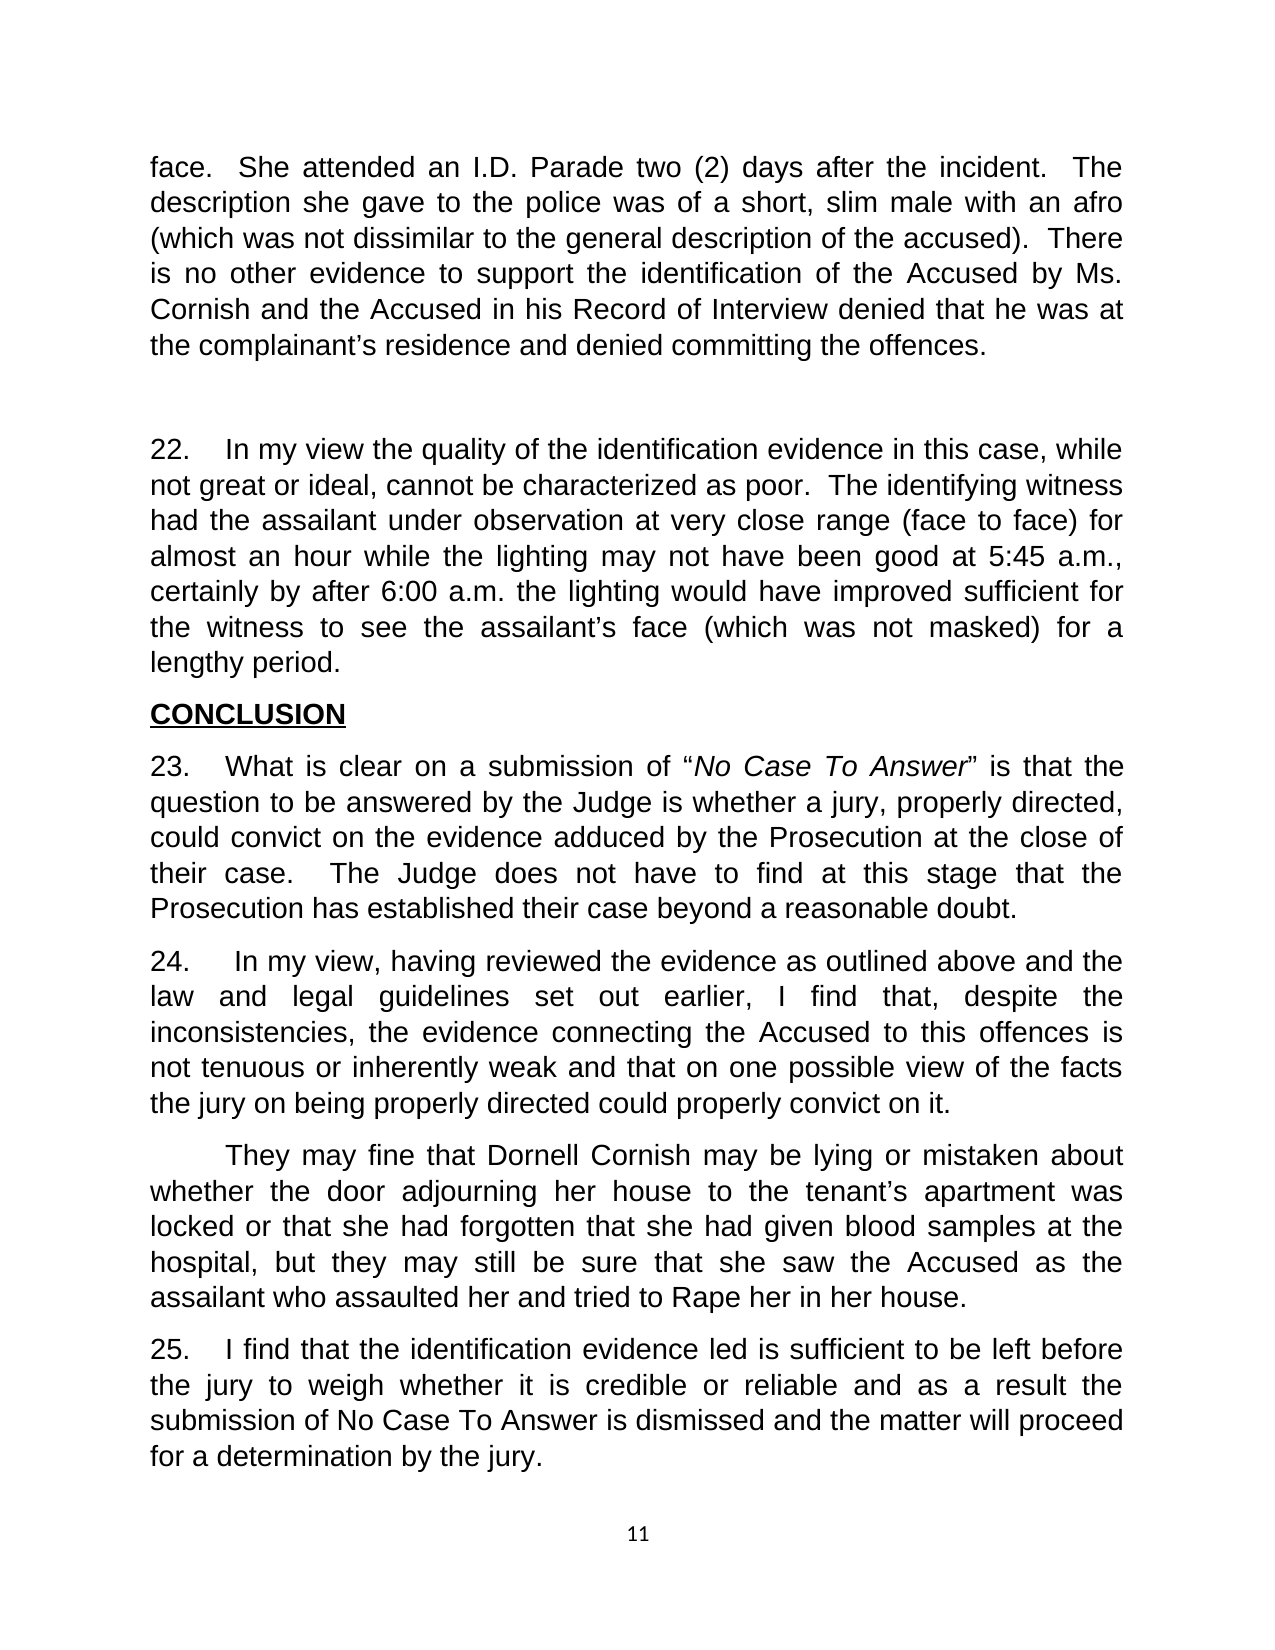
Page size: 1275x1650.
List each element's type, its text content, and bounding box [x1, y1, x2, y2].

text 25. I find that the identification evidence led is sufficient to be left before the jury to weigh whether it is credible or reliable and as a result the submission of No Case To Answer is dismissed and the matter will proceed for a determination by the jury. [150, 1332, 1125, 1472]
text 23. What is clear on a submission of “No Case To Answer” is that the question to be answered by the Judge is whether a jury, properly directed, could convict on the evidence adduced by the Prosecution at the close of their case. The Judge does not have to find at this stage that the Prosecution has established their case beyond a reasonable doubt. [150, 749, 1125, 925]
text 22. In my view the quality of the identification evidence in this case, while not great or ideal, cannot be characterized as poor. The identifying witness had the assailant under observation at very close range (face to face) for almost an hour while the lighting may not have been good at 5:45 a.m., certainly by after 6:00 a.m. the lighting would have improved sufficient for the witness to see the assailant’s face (which was not masked) for a lengthy period. [150, 432, 1125, 679]
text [150, 150, 1125, 361]
text They may fine that Dornell Cornish may be lying or mistaken about whether the door adjourning her house to the tenant’s apartment was locked or that she had forgotten that she had given blood samples at the hospital, but they may still be sure that she saw the Accused as the assailant who assaulted her and tried to Rape her in her house. [150, 1138, 1125, 1314]
text 24. In my view, having reviewed the evidence as outlined above and the law and legal guidelines set out earlier, I find that, despite the inconsistencies, the evidence connecting the Accused to this offences is not tenuous or inherently weak and that on one possible view of the facts the jury on being properly directed could properly convict on it. [150, 944, 1125, 1119]
text CONCLUSION [150, 697, 1125, 731]
